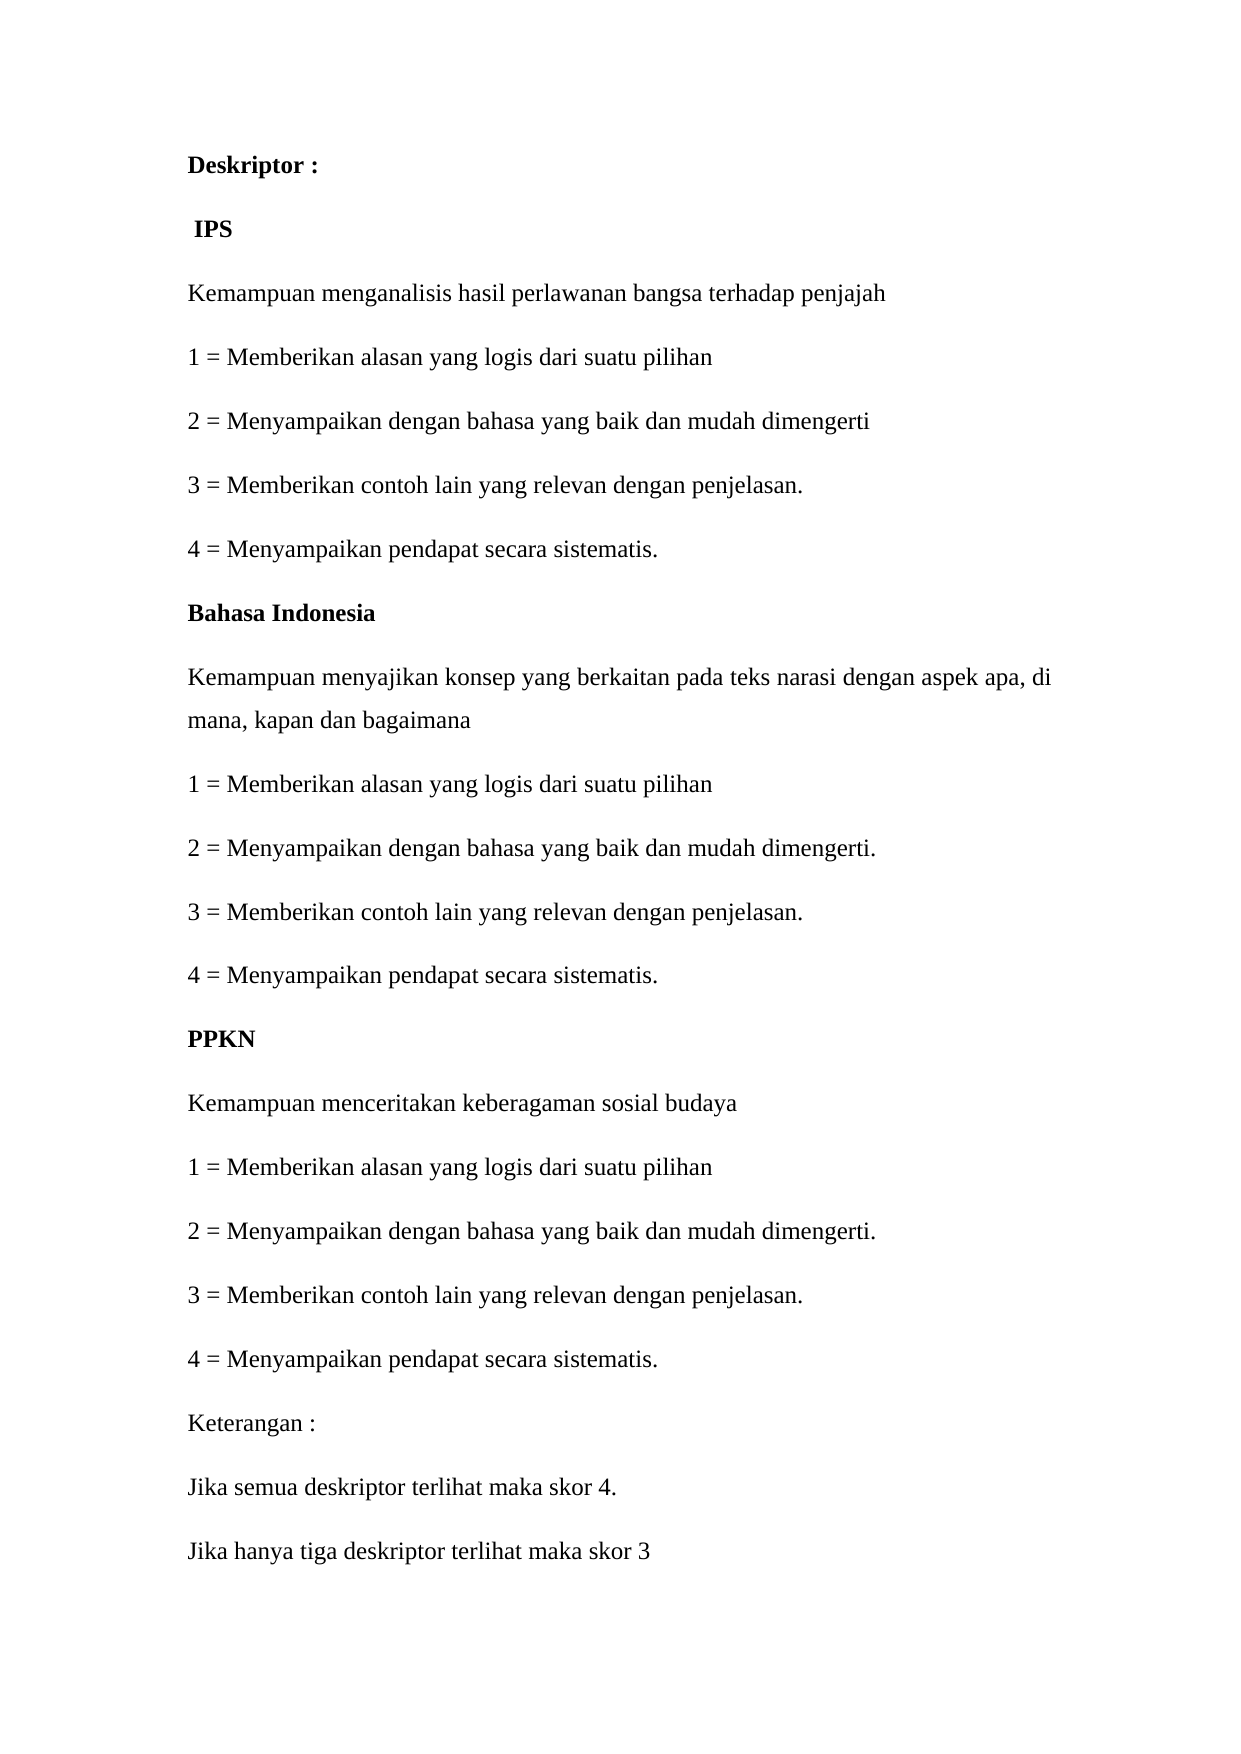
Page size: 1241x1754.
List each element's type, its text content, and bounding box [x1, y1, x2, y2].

list Kemampuan menyajikan konsep yang berkaitan pada teks narasi dengan aspek apa, dimana, kapan dan bagaimana [187, 662, 1053, 733]
list PPKN [187, 1024, 1053, 1053]
list Kemampuan menganalisis hasil perlawanan bangsa terhadap penjajah [187, 278, 1053, 307]
list 3 = Memberikan contoh lain yang relevan dengan penjelasan. [187, 470, 1053, 498]
list 3 = Memberikan contoh lain yang relevan dengan penjelasan. [187, 897, 1053, 925]
list 4 = Menyampaikan pendapat secara sistematis. [187, 534, 1053, 562]
list Jika semua deskriptor terlihat maka skor 4. [187, 1472, 1053, 1501]
list 3 = Memberikan contoh lain yang relevan dengan penjelasan. [187, 1280, 1053, 1309]
list 2 = Menyampaikan dengan bahasa yang baik dan mudah dimengerti. [187, 1216, 1053, 1245]
list Bahasa Indonesia [187, 598, 1053, 626]
list 4 = Menyampaikan pendapat secara sistematis. [187, 1344, 1053, 1373]
list 2 = Menyampaikan dengan bahasa yang baik dan mudah dimengerti [187, 406, 1053, 434]
list 2 = Menyampaikan dengan bahasa yang baik dan mudah dimengerti. [187, 833, 1053, 861]
list Deskriptor : [187, 150, 1053, 179]
list 1 = Memberikan alasan yang logis dari suatu pilihan [187, 342, 1053, 371]
list Keterangan : [187, 1408, 1053, 1437]
list Kemampuan menceritakan keberagaman sosial budaya [187, 1088, 1053, 1117]
list IPS [187, 214, 1053, 243]
list 1 = Memberikan alasan yang logis dari suatu pilihan [187, 1152, 1053, 1181]
list Jika hanya tiga deskriptor terlihat maka skor 3 [187, 1536, 1053, 1565]
list 1 = Memberikan alasan yang logis dari suatu pilihan [187, 769, 1053, 797]
list 4 = Menyampaikan pendapat secara sistematis. [187, 961, 1053, 989]
